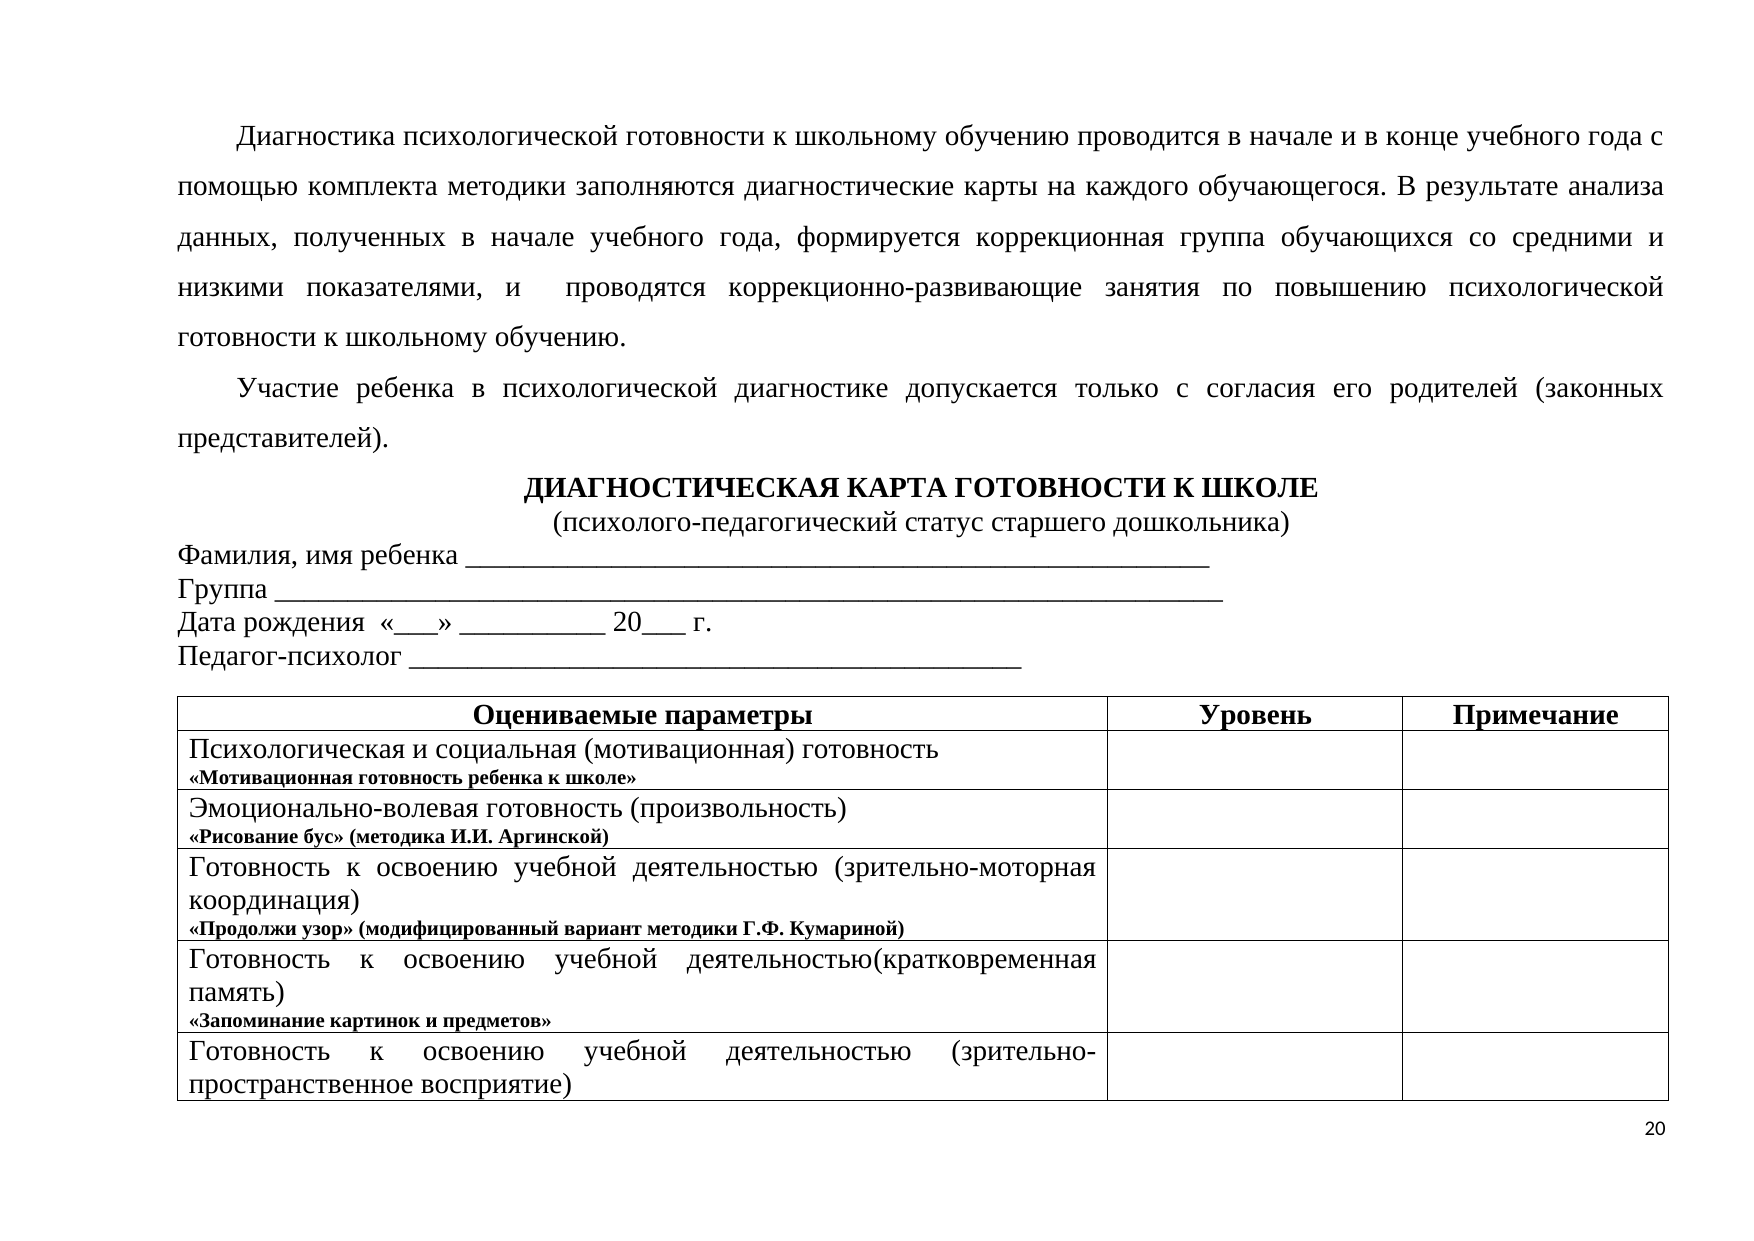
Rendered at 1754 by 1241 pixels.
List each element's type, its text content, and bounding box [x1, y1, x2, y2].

text Участие ребенка в психологической диагностике допускается только с согласия его родителей (законных представителей). [177, 370, 1665, 454]
text (психолого-педагогический статус старшего дошкольника) [177, 504, 1665, 537]
table_cell [1403, 1033, 1668, 1100]
table_cell Готовность к освоению учебной деятельностью (зрительно-моторная координация) «Продолжи узор» (модифицированный вариант методики Г.Ф. Кумариной) [178, 849, 1107, 940]
table_cell [1403, 731, 1668, 789]
table_cell [1108, 1033, 1402, 1100]
text ДИАГНОСТИЧЕСКАЯ КАРТА ГОТОВНОСТИ К ШКОЛЕ [177, 470, 1665, 504]
text Диагностика психологической готовности к школьному обучению проводится в начале и в конце учебного года с помощью комплекта методики заполняются диагностические карты на каждого обучающегося. В результате анализа данных, полученных в начале учебного года, формируется коррекционная группа обучающихся со средними и низкими показателями, и проводятся коррекционно-развивающие занятия по повышению психологической готовности к школьному обучению. [177, 118, 1665, 353]
text Дата рождения «___» __________ 20___ г. [177, 604, 1665, 638]
table_cell Готовность к освоению учебной деятельностью(кратковременная память) «Запоминание картинок и предметов» [178, 941, 1107, 1032]
text Группа _________________________________________________________________ [177, 571, 1665, 604]
table_cell [1403, 849, 1668, 940]
text Фамилия, имя ребенка ___________________________________________________ [177, 537, 1665, 571]
table_header Примечание [1403, 697, 1668, 730]
table_cell Психологическая и социальная (мотивационная) готовность «Мотивационная готовность ребенка к школе» [178, 731, 1107, 789]
table_cell [1403, 941, 1668, 1032]
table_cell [178, 1033, 1107, 1100]
table_header Уровень [1108, 697, 1402, 730]
table_cell [1108, 941, 1402, 1032]
table_cell [1108, 849, 1402, 940]
text Педагог-психолог __________________________________________ [177, 638, 1665, 672]
table_header Оцениваемые параметры [178, 697, 1107, 730]
table_cell Эмоционально-волевая готовность (произвольность) «Рисование бус» (методика И.И. Аргинской) [178, 790, 1107, 848]
table_cell [1108, 790, 1402, 848]
table_cell [1108, 731, 1402, 789]
table_cell [1403, 790, 1668, 848]
